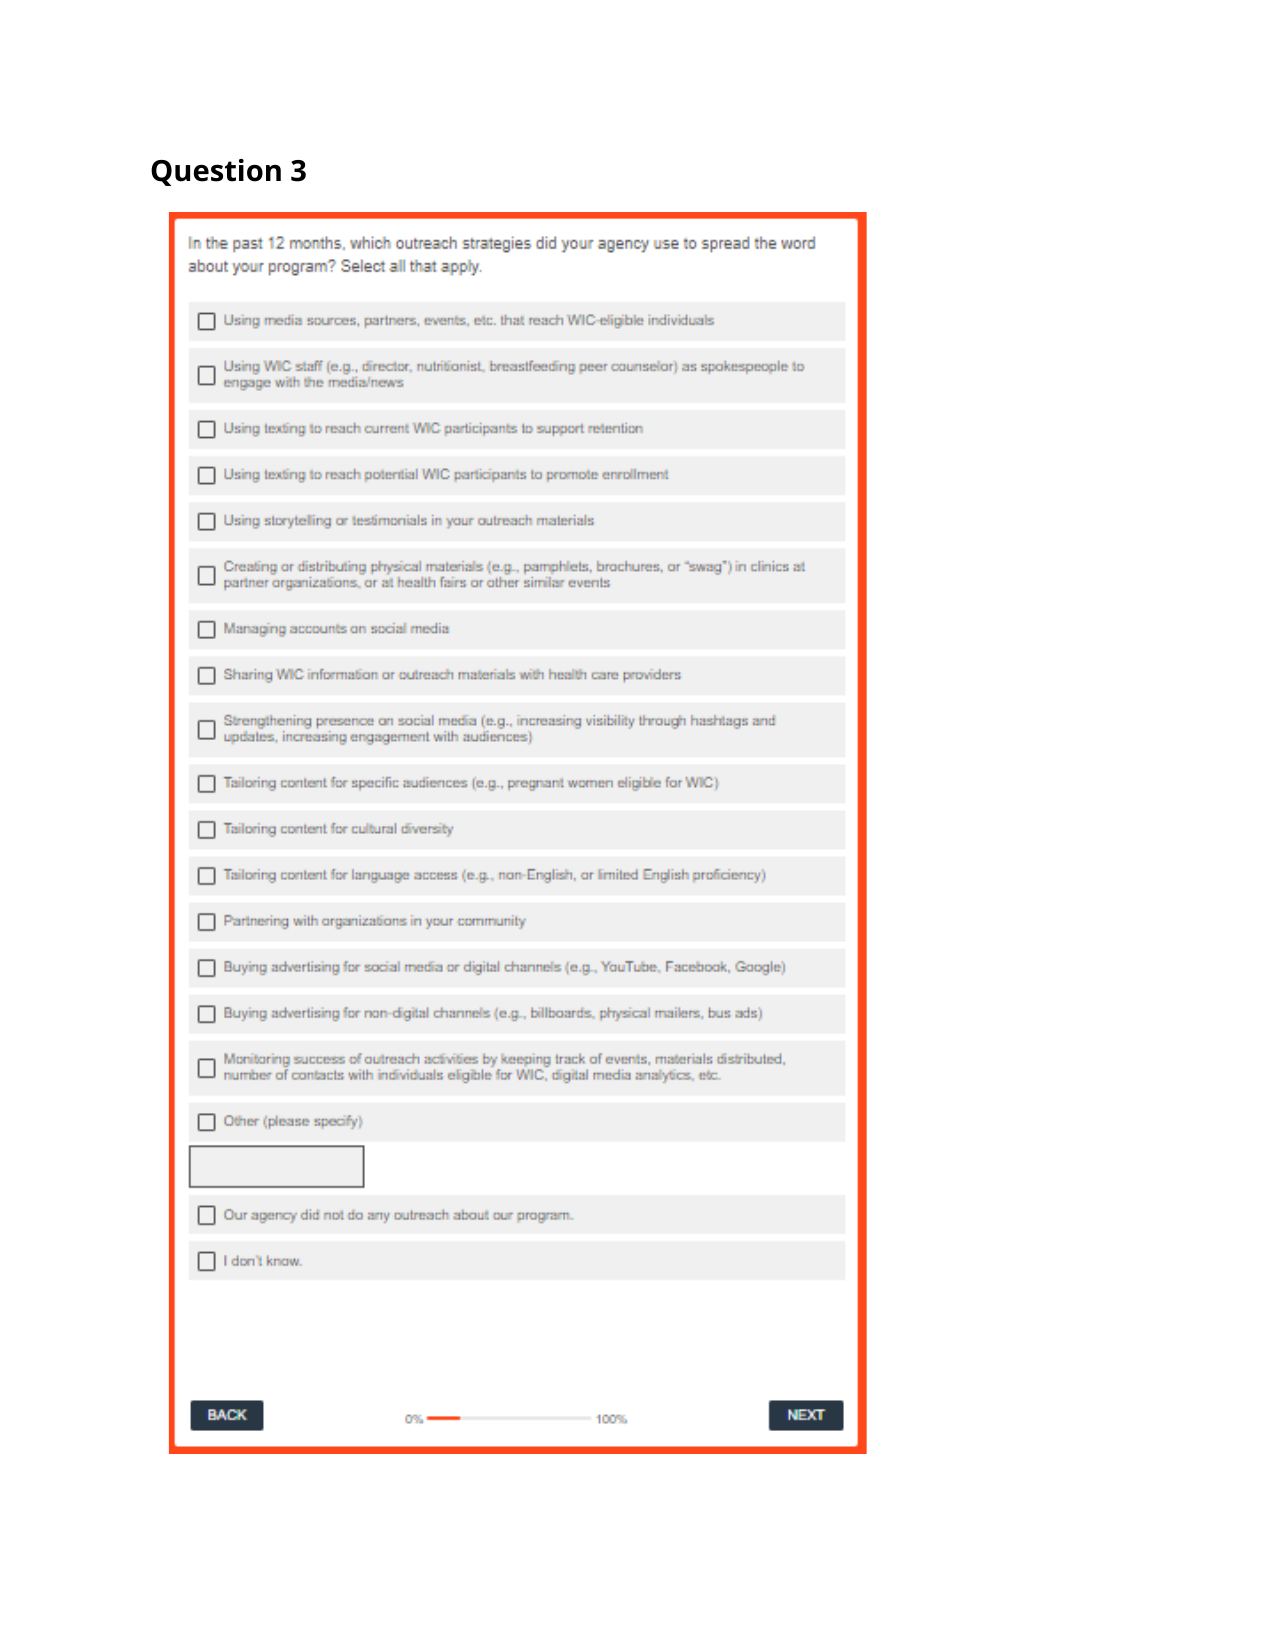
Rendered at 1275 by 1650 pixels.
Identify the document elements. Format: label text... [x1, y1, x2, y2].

picture [168, 212, 867, 1454]
text Question 3 [150, 150, 1125, 190]
